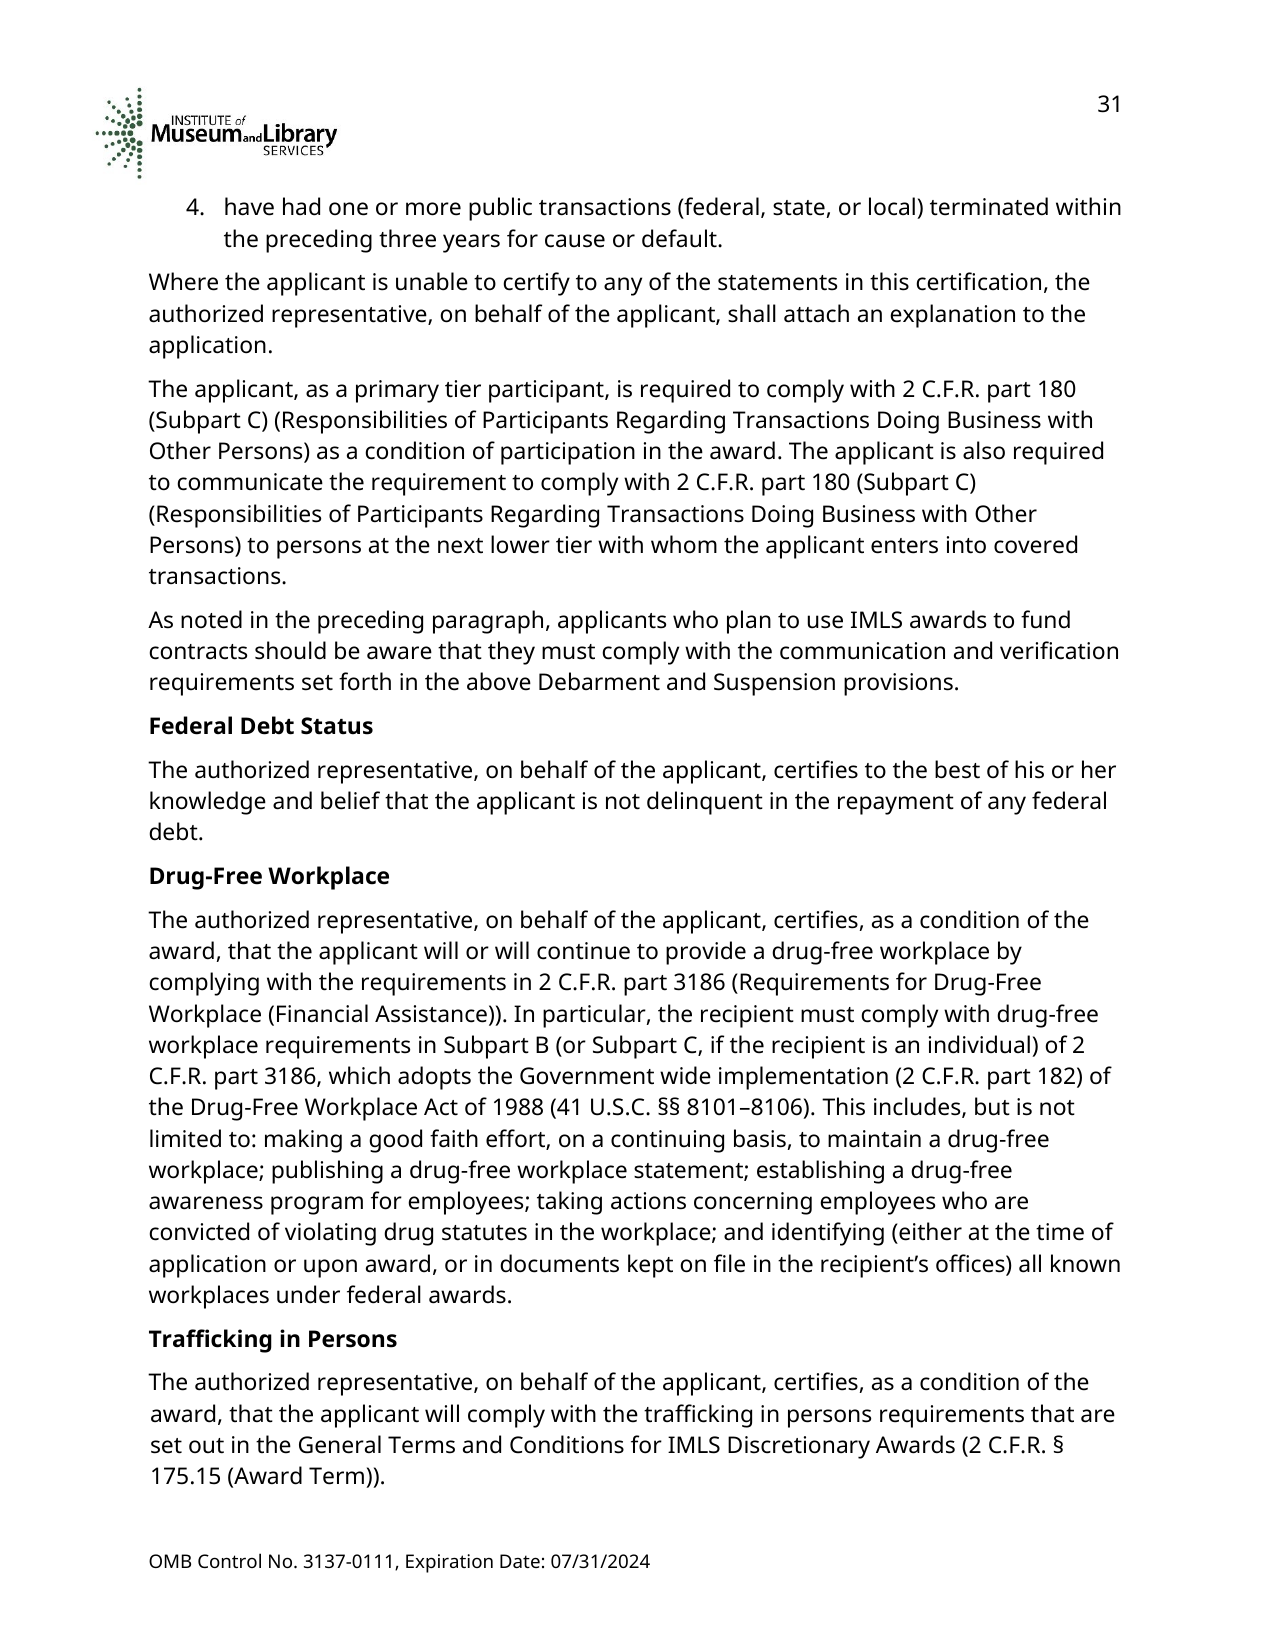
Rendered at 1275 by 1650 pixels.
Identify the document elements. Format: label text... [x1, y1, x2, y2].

text Federal Debt Status [148, 710, 1123, 741]
text The authorized representative, on behalf of the applicant, certifies, as a condition of the award, that the applicant will comply with the trafficking in persons requirements that are set out in the General Terms and Conditions for IMLS Discretionary Awards (2 C.F.R. § 175.15 (Award Term)). [148, 1366, 1123, 1491]
text The authorized representative, on behalf of the applicant, certifies, as a condition of the award, that the applicant will or will continue to provide a drug-free workplace by complying with the requirements in 2 C.F.R. part 3186 (Requirements for Drug-Free Workplace (Financial Assistance)). In particular, the recipient must comply with drug-free workplace requirements in Subpart B (or Subpart C, if the recipient is an individual) of 2 C.F.R. part 3186, which adopts the Government wide implementation (2 C.F.R. part 182) of the Drug-Free Workplace Act of 1988 (41 U.S.C. §§ 8101–8106). This includes, but is not limited to: making a good faith effort, on a continuing basis, to maintain a drug-free workplace; publishing a drug-free workplace statement; establishing a drug-free awareness program for employees; taking actions concerning employees who are convicted of violating drug statutes in the workplace; and identifying (either at the time of application or upon award, or in documents kept on file in the recipient’s offices) all known workplaces under federal awards. [148, 904, 1123, 1310]
text The applicant, as a primary tier participant, is required to comply with 2 C.F.R. part 180 (Subpart C) (Responsibilities of Participants Regarding Transactions Doing Business with Other Persons) as a condition of participation in the award. The applicant is also required to communicate the requirement to comply with 2 C.F.R. part 180 (Subpart C) (Responsibilities of Participants Regarding Transactions Doing Business with Other Persons) to persons at the next lower tier with whom the applicant enters into covered transactions. [148, 373, 1123, 591]
text Where the applicant is unable to certify to any of the statements in this certification, the authorized representative, on behalf of the applicant, shall attach an explanation to the application. [148, 266, 1123, 360]
text Trafficking in Persons [148, 1323, 1123, 1354]
picture [92, 75, 345, 191]
text The authorized representative, on behalf of the applicant, certifies to the best of his or her knowledge and belief that the applicant is not delinquent in the repayment of any federal debt. [148, 754, 1123, 848]
list have had one or more public transactions (federal, state, or local) terminated within the preceding three years for cause or default. [186, 191, 1123, 254]
text As noted in the preceding paragraph, applicants who plan to use IMLS awards to fund contracts should be aware that they must comply with the communication and verification requirements set forth in the above Debarment and Suspension provisions. [148, 604, 1123, 698]
text Drug-Free Workplace [148, 860, 1123, 891]
